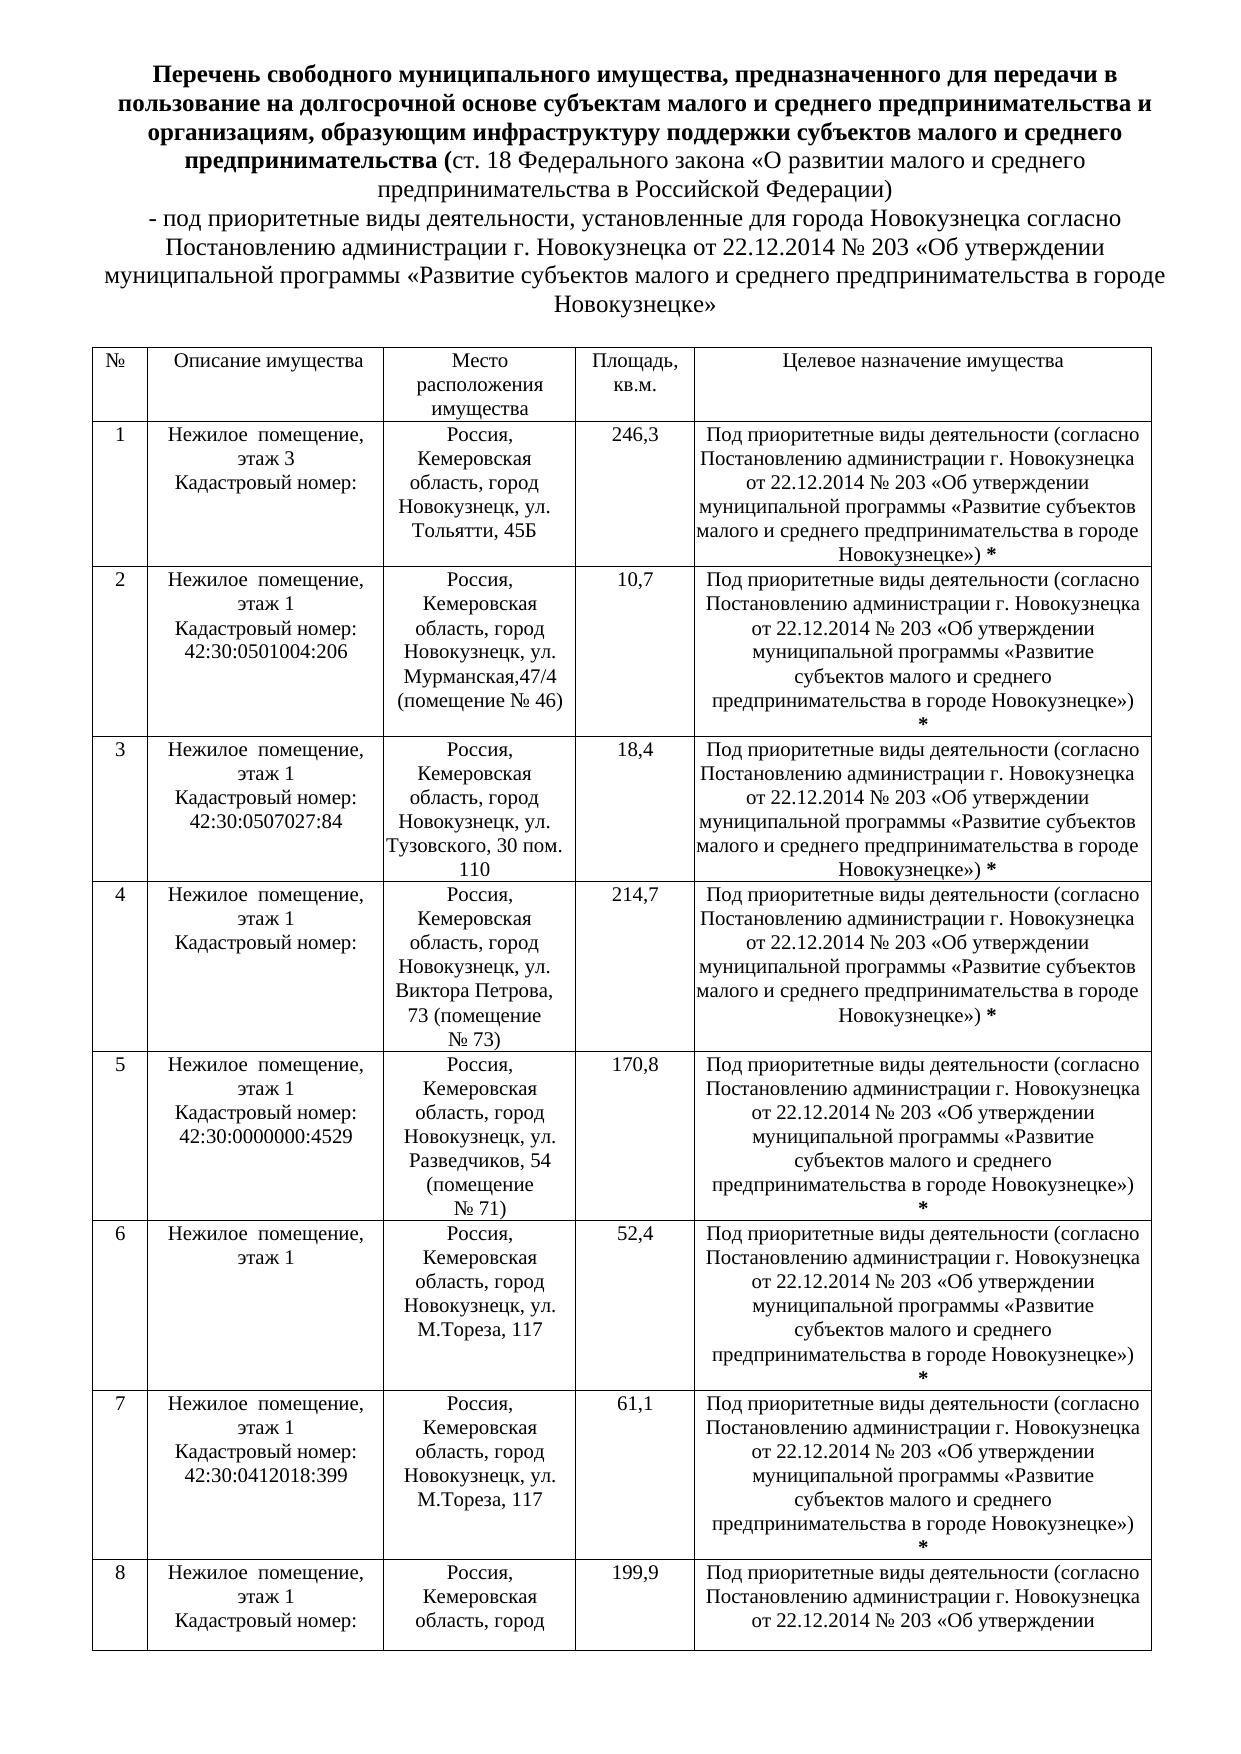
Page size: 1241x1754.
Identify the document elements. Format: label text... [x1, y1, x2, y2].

table_cell 5 [93, 1052, 147, 1220]
table_cell 199,9 [576, 1560, 694, 1649]
table_cell 7 [93, 1391, 147, 1559]
table_cell 18,4 [576, 737, 694, 881]
table_cell Нежилое помещение, этаж 1 Кадастровый номер: 42:30:0000000:4529 [148, 1052, 383, 1220]
table_cell Россия, Кемеровская область, город Новокузнецк, ул. М.Тореза, 117 [384, 1221, 575, 1389]
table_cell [384, 1560, 575, 1649]
table_header Площадь, кв.м. [576, 348, 694, 421]
table_cell 246,3 [576, 422, 694, 566]
table_cell Россия, Кемеровская область, город Новокузнецк, ул. Мурманская,47/4 (помещение № 46) [384, 567, 575, 736]
table_header Описание имущества [148, 348, 383, 421]
table_cell 2 [93, 567, 147, 736]
table_cell Россия, Кемеровская область, город Новокузнецк, ул. Тузовского, 30 пом. 110 [384, 737, 575, 881]
table_cell 61,1 [576, 1391, 694, 1559]
table_cell 3 [93, 737, 147, 881]
table_cell 170,8 [576, 1052, 694, 1220]
table_cell 10,7 [576, 567, 694, 736]
table_cell Нежилое помещение, этаж 3 Кадастровый номер: [148, 422, 383, 566]
table_cell Нежилое помещение, этаж 1 Кадастровый номер: 42:30:0507027:84 [148, 737, 383, 881]
text Перечень свободного муниципального имущества, предназначенного для передачи в пользование на долгосрочной основе субъектам малого и среднего предпринимательства и организациям, образующим инфраструктуру поддержки субъектов малого и среднего предпринимательства (ст. 18 Федерального закона «О развитии малого и среднего предпринимательства в Российской Федерации) [103, 59, 1166, 203]
table_header № [93, 348, 147, 421]
table_cell Нежилое помещение, этаж 1 Кадастровый номер: 42:30:0501004:206 [148, 567, 383, 736]
table_cell 214,7 [576, 882, 694, 1051]
table_cell 4 [93, 882, 147, 1051]
table_header Место расположения имущества [384, 348, 575, 421]
table_cell Россия, Кемеровская область, город Новокузнецк, ул. Виктора Петрова, 73 (помещение № 73) [384, 882, 575, 1051]
table_cell Нежилое помещение, этаж 1 Кадастровый номер: 42:30:0412018:399 [148, 1391, 383, 1559]
table_cell 52,4 [576, 1221, 694, 1389]
table_header Целевое назначение имущества [695, 348, 1151, 421]
table_cell Нежилое помещение, этаж 1 Кадастровый номер: [148, 882, 383, 1051]
table_cell Россия, Кемеровская область, город Новокузнецк, ул. Разведчиков, 54 (помещение № 71) [384, 1052, 575, 1220]
table_cell Россия, Кемеровская область, город Новокузнецк, ул. Тольятти, 45Б [384, 422, 575, 566]
table_cell Россия, Кемеровская область, город Новокузнецк, ул. М.Тореза, 117 [384, 1391, 575, 1559]
table_cell Нежилое помещение, этаж 1 [148, 1221, 383, 1389]
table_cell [148, 1560, 383, 1649]
text - под приоритетные виды деятельности, установленные для города Новокузнецка согласно Постановлению администрации г. Новокузнецка от 22.12.2014 № 203 «Об утверждении муниципальной программы «Развитие субъектов малого и среднего предпринимательства в городе Новокузнецке» [103, 203, 1166, 318]
table_cell 6 [93, 1221, 147, 1389]
table_cell 8 [93, 1560, 147, 1649]
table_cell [695, 1560, 1151, 1649]
table_cell 1 [93, 422, 147, 566]
